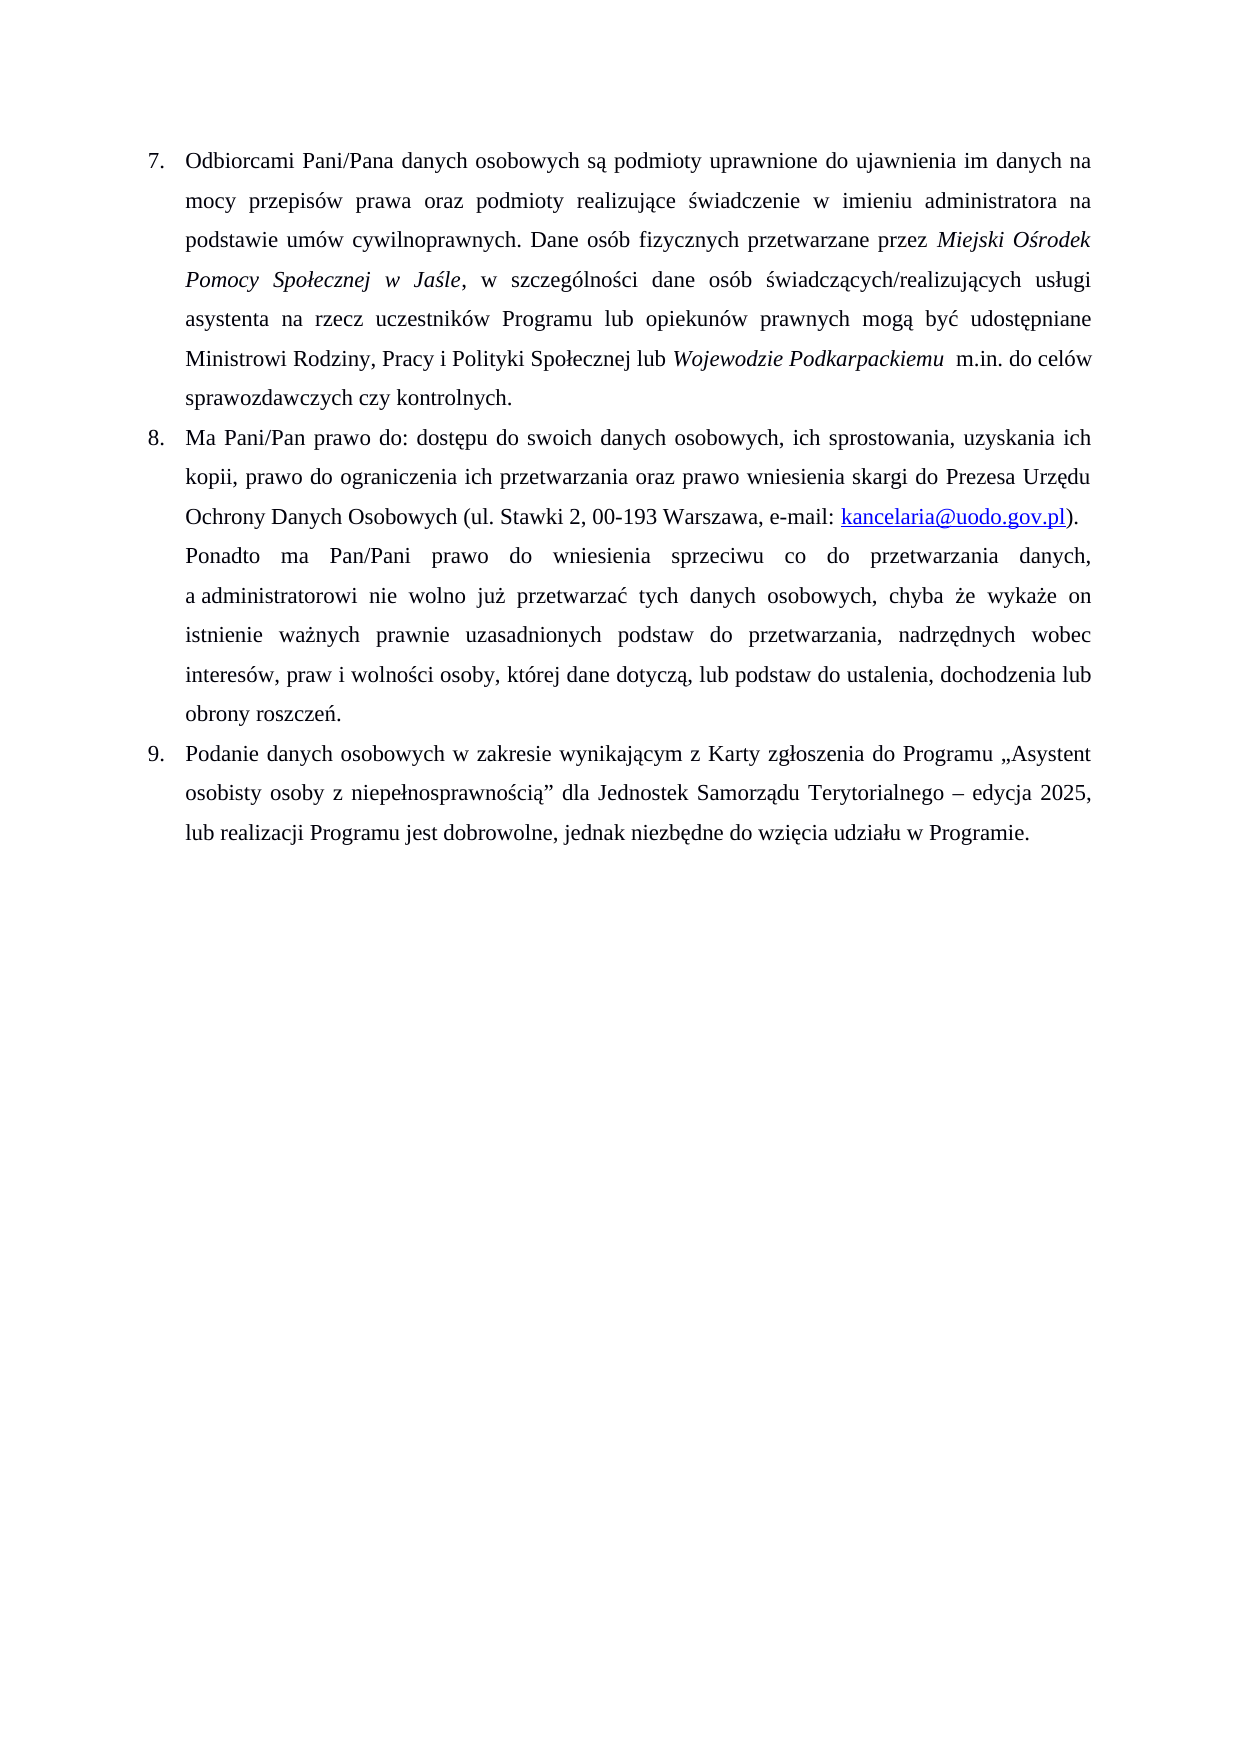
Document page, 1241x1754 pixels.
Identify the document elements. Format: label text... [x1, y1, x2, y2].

text Ponadto ma Pan/Pani prawo do wniesienia sprzeciwu co do przetwarzania danych, a administratorowi nie wolno już przetwarzać tych danych osobowych, chyba że wykaże on istnienie ważnych prawnie uzasadnionych podstaw do przetwarzania, nadrzędnych wobec interesów, praw i wolności osoby, której dane dotyczą, lub podstaw do ustalenia, dochodzenia lub obrony roszczeń. [185, 542, 1093, 727]
list Podanie danych osobowych w zakresie wynikającym z Karty zgłoszenia do Programu „Asystent osobisty osoby z niepełnosprawnością” dla Jednostek Samorządu Terytorialnego – edycja 2025, lub realizacji Programu jest dobrowolne, jednak niezbędne do wzięcia udziału w Programie. [148, 740, 1093, 845]
list Ma Pani/Pan prawo do: dostępu do swoich danych osobowych, ich sprostowania, uzyskania ich kopii, prawo do ograniczenia ich przetwarzania oraz prawo wniesienia skargi do Prezesa Urzędu Ochrony Danych Osobowych (ul. Stawki 2, 00-193 Warszawa, e-mail: kancelaria@uodo.gov.pl). [148, 424, 1093, 529]
list Odbiorcami Pani/Pana danych osobowych są podmioty uprawnione do ujawnienia im danych na mocy przepisów prawa oraz podmioty realizujące świadczenie w imieniu administratora na podstawie umów cywilnoprawnych. Dane osób fizycznych przetwarzane przez Miejski Ośrodek Pomocy Społecznej w Jaśle, w szczególności dane osób świadczących/realizujących usługi asystenta na rzecz uczestników Programu lub opiekunów prawnych mogą być udostępniane Ministrowi Rodziny, Pracy i Polityki Społecznej lub Wojewodzie Podkarpackiemu m.in. do celów sprawozdawczych czy kontrolnych. [148, 148, 1093, 411]
